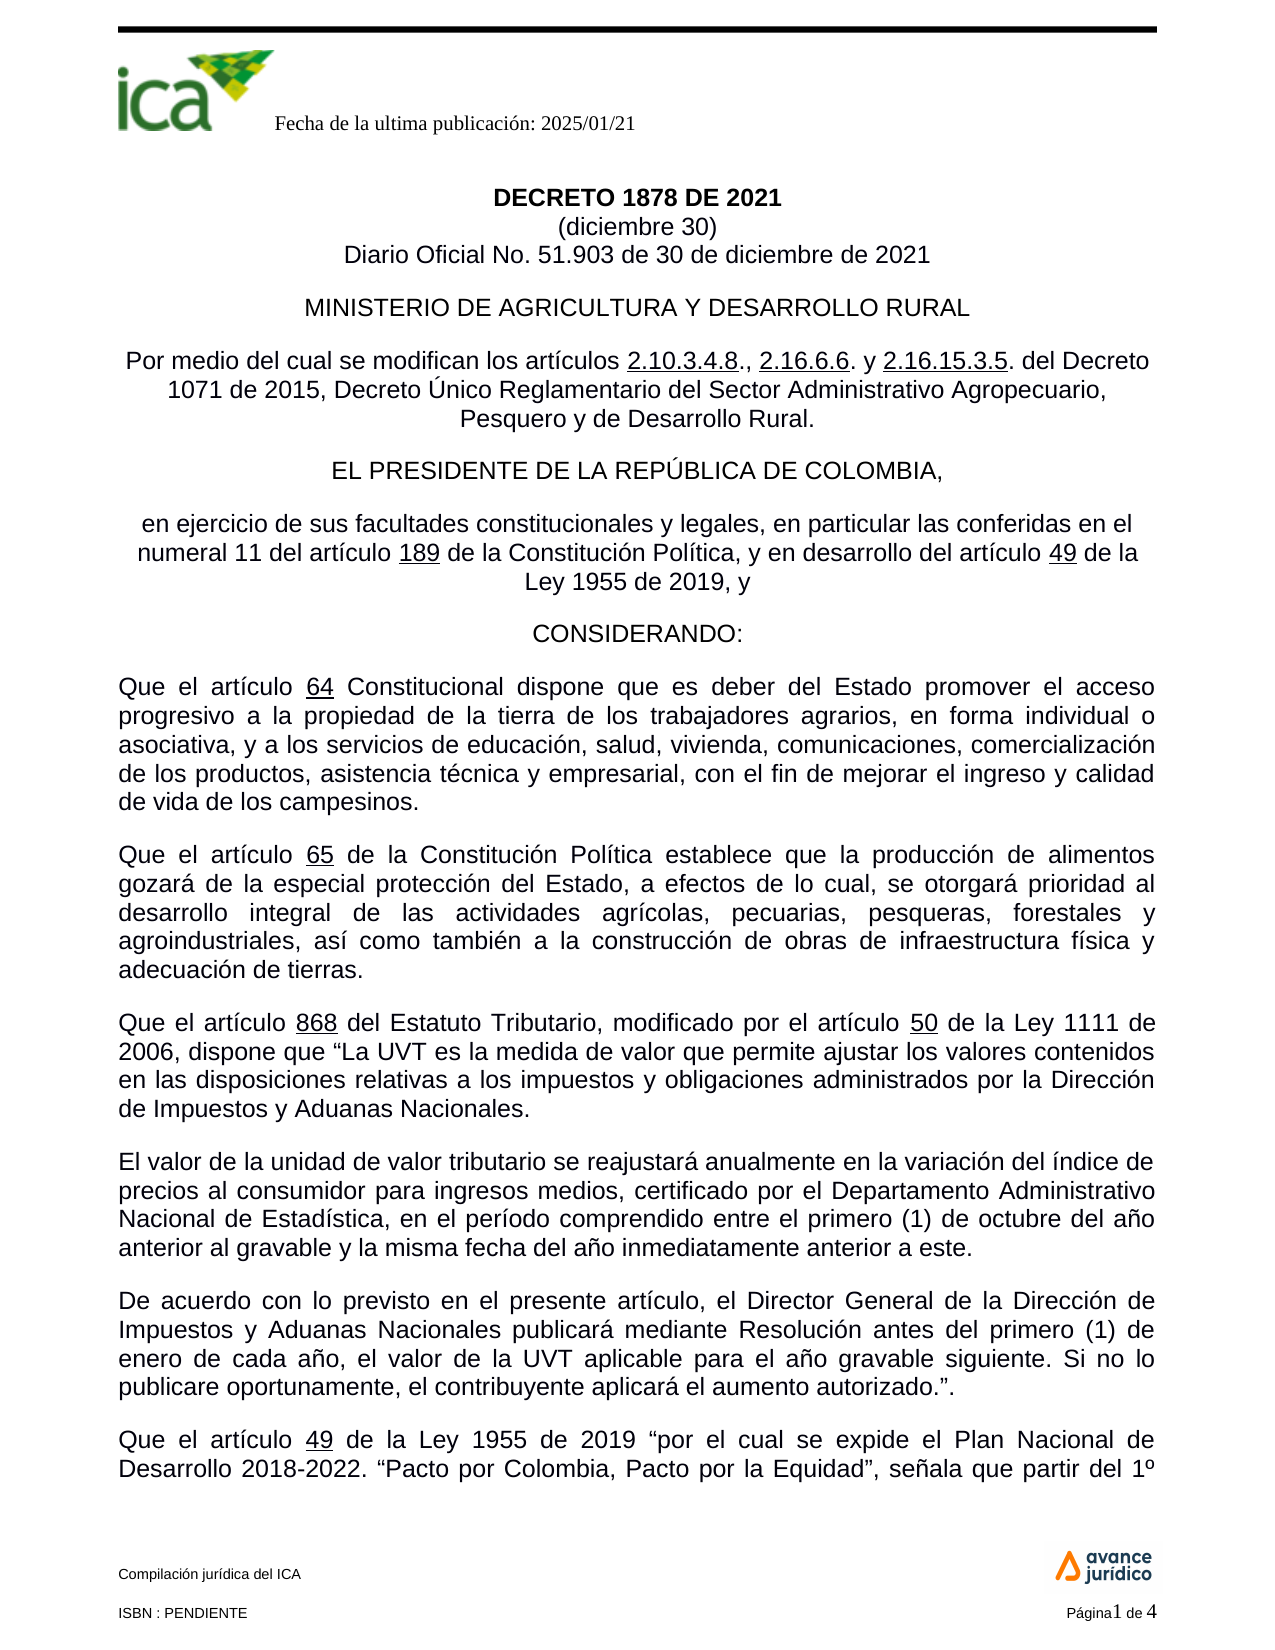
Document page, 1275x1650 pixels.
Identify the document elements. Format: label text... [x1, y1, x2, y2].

text CONSIDERANDO: [118, 619, 1157, 648]
text De acuerdo con lo previsto en el presente artículo, el Director General de la Dirección de Impuestos y Aduanas Nacionales publicará mediante Resolución antes del primero (1) de enero de cada año, el valor de la UVT aplicable para el año gravable siguiente. Si no lo publicare oportunamente, el contribuyente aplicará el aumento autorizado.”. [118, 1286, 1157, 1401]
text (diciembre 30) [118, 212, 1157, 240]
text Por medio del cual se modifican los artículos 2.10.3.4.8., 2.16.6.6. y 2.16.15.3.5. del Decreto 1071 de 2015, Decreto Único Reglamentario del Sector Administrativo Agropecuario, Pesquero y de Desarrollo Rural. [118, 346, 1157, 432]
text Diario Oficial No. 51.903 de 30 de diciembre de 2021 [118, 240, 1157, 269]
text Que el artículo 64 Constitucional dispone que es deber del Estado promover el acceso progresivo a la propiedad de la tierra de los trabajadores agrarios, en forma individual o asociativa, y a los servicios de educación, salud, vivienda, comunicaciones, comercialización de los productos, asistencia técnica y empresarial, con el fin de mejorar el ingreso y calidad de vida de los campesinos. [118, 672, 1157, 816]
text EL PRESIDENTE DE LA REPÚBLICA DE COLOMBIA, [118, 456, 1157, 485]
text &&DECRETO 1878 DE 2021 [118, 183, 1157, 212]
text en ejercicio de sus facultades constitucionales y legales, en particular las conferidas en el numeral 11 del artículo 189 de la Constitución Política, y en desarrollo del artículo 49 de la Ley 1955 de 2019, y [118, 509, 1157, 595]
text El valor de la unidad de valor tributario se reajustará anualmente en la variación del índice de precios al consumidor para ingresos medios, certificado por el Departamento Administrativo Nacional de Estadística, en el período comprendido entre el primero (1) de octubre del año anterior al gravable y la misma fecha del año inmediatamente anterior a este. [118, 1147, 1157, 1262]
text MINISTERIO DE AGRICULTURA Y DESARROLLO RURAL [118, 293, 1157, 322]
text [118, 1425, 1157, 1483]
text Que el artículo 868 del Estatuto Tributario, modificado por el artículo 50 de la Ley 1111 de 2006, dispone que “La UVT es la medida de valor que permite ajustar los valores contenidos en las disposiciones relativas a los impuestos y obligaciones administrados por la Dirección de Impuestos y Aduanas Nacionales. [118, 1008, 1157, 1123]
text Que el artículo 65 de la Constitución Política establece que la producción de alimentos gozará de la especial protección del Estado, a efectos de lo cual, se otorgará prioridad al desarrollo integral de las actividades agrícolas, pecuarias, pesqueras, forestales y agroindustriales, así como también a la construcción de obras de infraestructura física y adecuación de tierras. [118, 840, 1157, 984]
